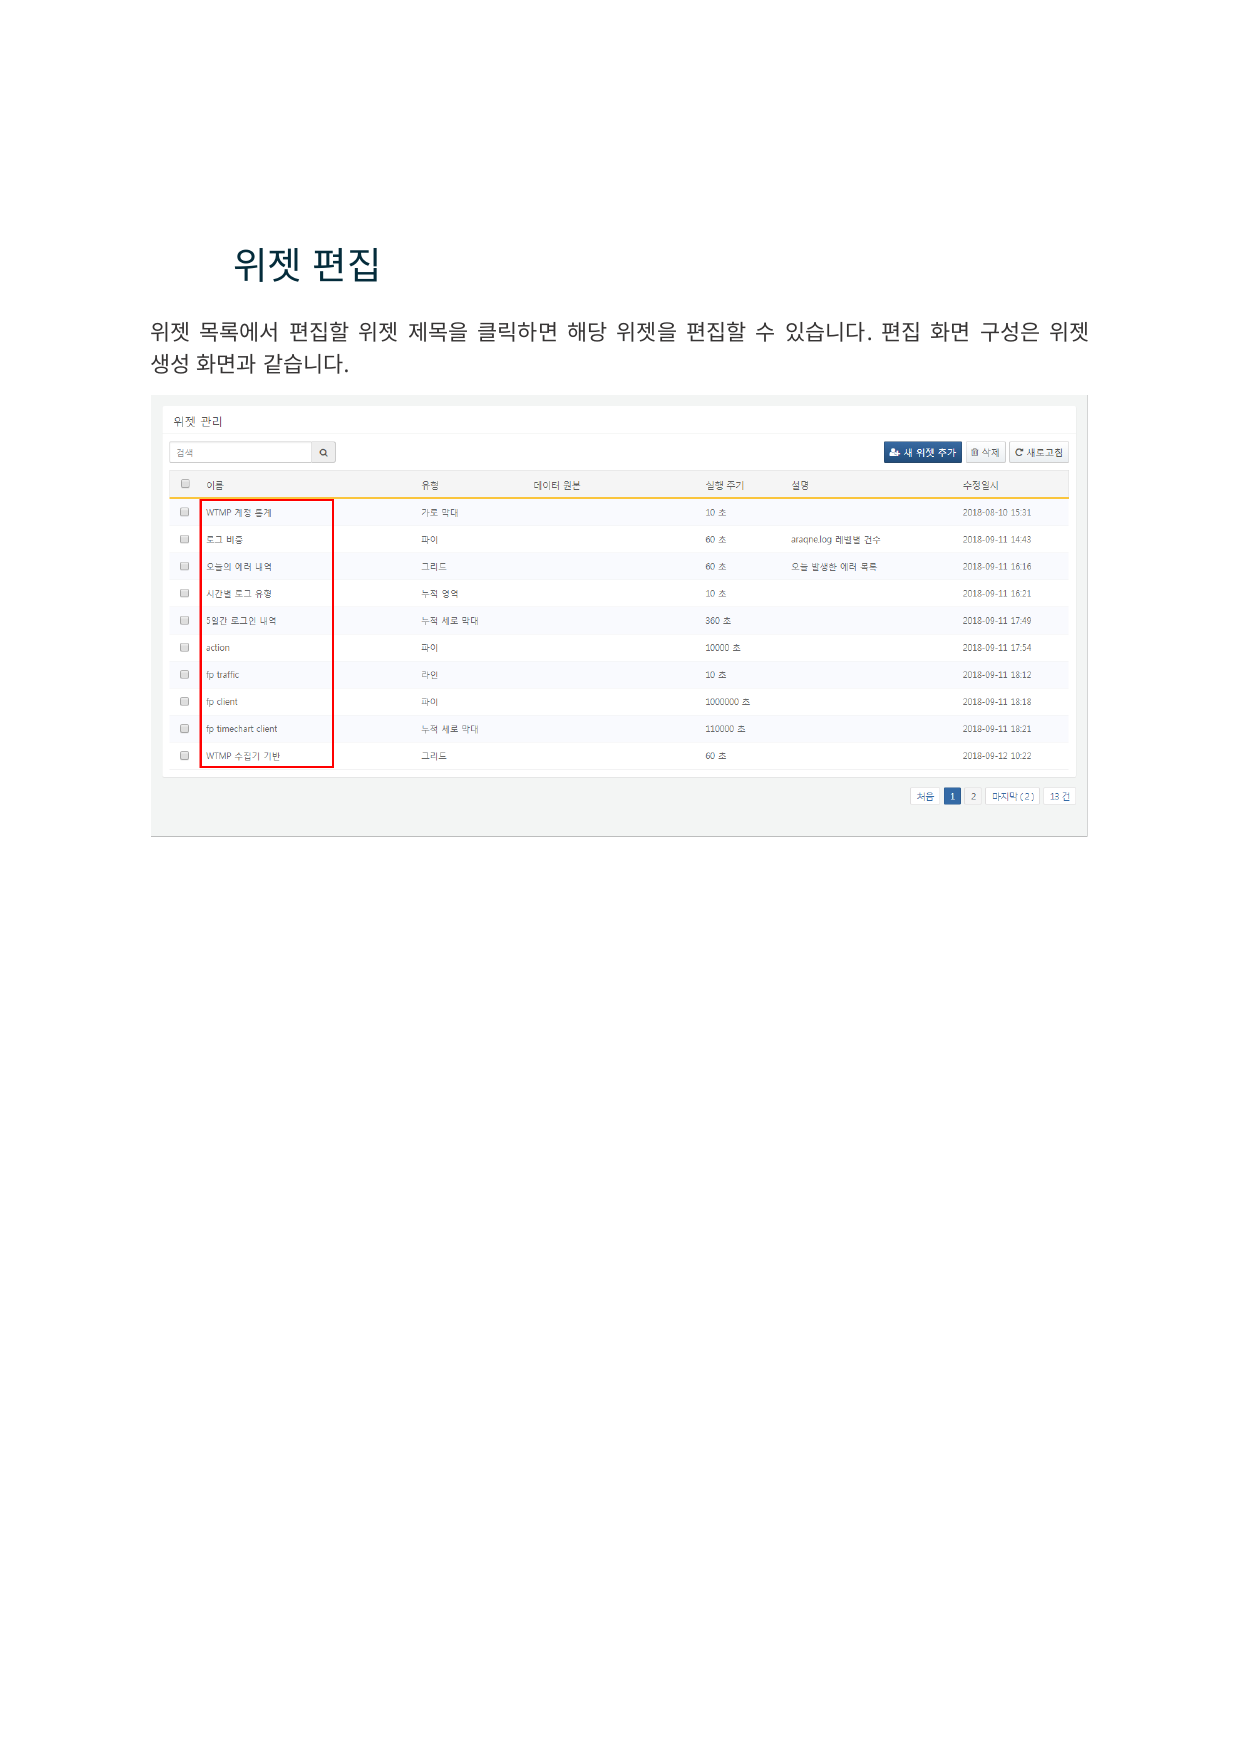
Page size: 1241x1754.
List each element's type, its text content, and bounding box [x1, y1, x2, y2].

subtitle 위젯 편집 [150, 236, 1090, 290]
text 위젯 목록에서 편집할 위젯 제목을 클릭하면 해당 위젯을 편집할 수 있습니다. 편집 화면 구성은 위젯 생성 화면과 같습니다. [150, 315, 1090, 378]
picture [150, 395, 1088, 837]
